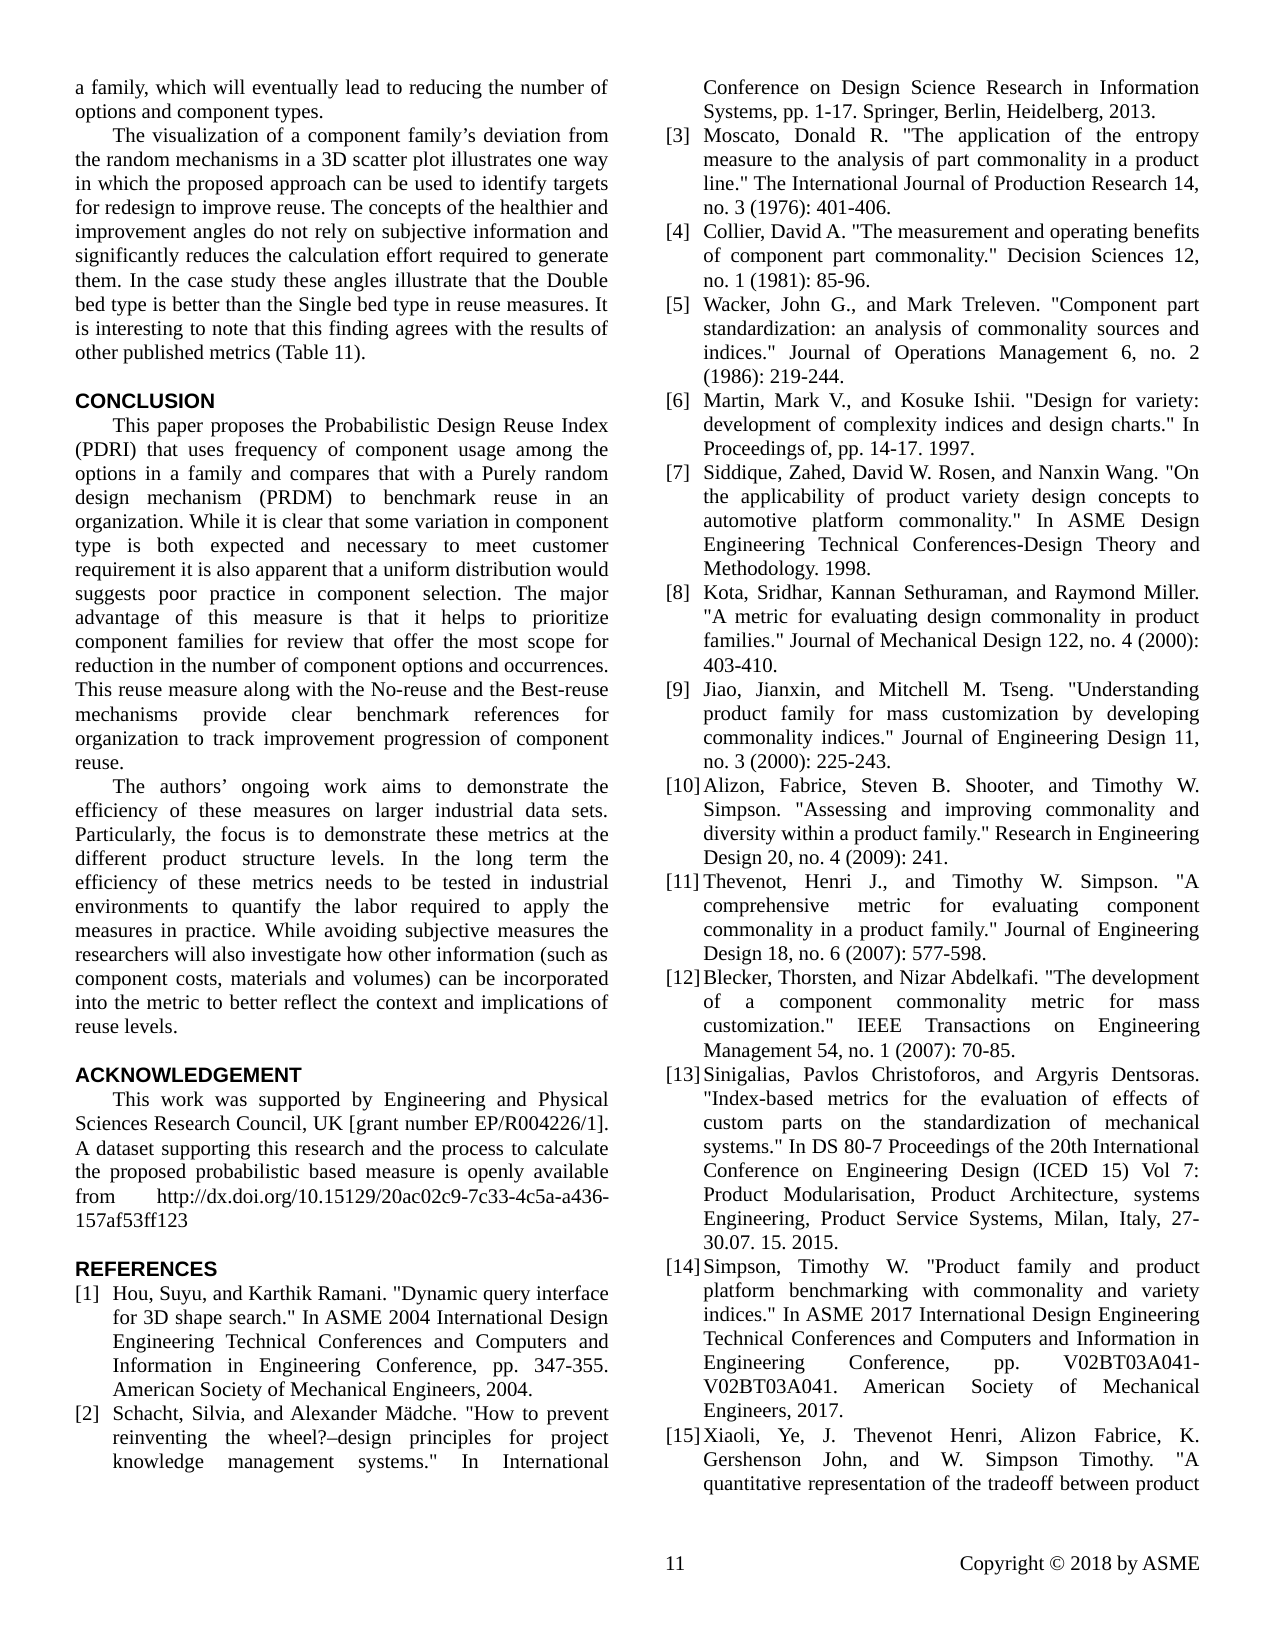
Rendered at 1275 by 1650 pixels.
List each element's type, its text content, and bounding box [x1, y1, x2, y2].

list Simpson, Timothy W. "Product family and product platform benchmarking with commonality and variety indices." In ASME 2017 International Design Engineering Technical Conferences and Computers and Information in Engineering Conference, pp. V02BT03A041-V02BT03A041. American Society of Mechanical Engineers, 2017. [666, 1254, 1200, 1422]
list Collier, David A. "The measurement and operating benefits of component part commonality." Decision Sciences 12, no. 1 (1981): 85-96. [666, 219, 1200, 292]
list Schacht, Silvia, and Alexander Mädche. "How to prevent reinventing the wheel?–design principles for project knowledge management systems." In International Conference on Design Science Research in Information Systems, pp. 1-17. Springer, Berlin, Heidelberg, 2013. [75, 1401, 609, 1473]
list Jiao, Jianxin, and Mitchell M. Tseng. "Understanding product family for mass customization by developing commonality indices." Journal of Engineering Design 11, no. 3 (2000): 225-243. [666, 677, 1200, 773]
list Thevenot, Henri J., and Timothy W. Simpson. "A comprehensive metric for evaluating component commonality in a product family." Journal of Engineering Design 18, no. 6 (2007): 577-598. [666, 869, 1200, 965]
title Conclusion [75, 389, 609, 413]
list Kota, Sridhar, Kannan Sethuraman, and Raymond Miller. "A metric for evaluating design commonality in product families." Journal of Mechanical Design 122, no. 4 (2000): 403-410. [666, 580, 1200, 677]
title acknowledgement [75, 1063, 609, 1087]
list Schacht, Silvia, and Alexander Mädche. "How to prevent reinventing the wheel?–design principles for project knowledge management systems." In International Conference on Design Science Research in Information Systems, pp. 1-17. Springer, Berlin, Heidelberg, 2013. [666, 75, 1200, 123]
list Martin, Mark V., and Kosuke Ishii. "Design for variety: development of complexity indices and design charts." In Proceedings of, pp. 14-17. 1997. [666, 388, 1200, 460]
list Siddique, Zahed, David W. Rosen, and Nanxin Wang. "On the applicability of product variety design concepts to automotive platform commonality." In ASME Design Engineering Technical Conferences-Design Theory and Methodology. 1998. [666, 460, 1200, 580]
list Moscato, Donald R. "The application of the entropy measure to the analysis of part commonality in a product line." The International Journal of Production Research 14, no. 3 (1976): 401-406. [666, 123, 1200, 219]
list Sinigalias, Pavlos Christoforos, and Argyris Dentsoras. "Index-based metrics for the evaluation of effects of custom parts on the standardization of mechanical systems." In DS 80-7 Proceedings of the 20th International Conference on Engineering Design (ICED 15) Vol 7: Product Modularisation, Product Architecture, systems Engineering, Product Service Systems, Milan, Italy, 27-30.07. 15. 2015. [666, 1062, 1200, 1254]
list Alizon, Fabrice, Steven B. Shooter, and Timothy W. Simpson. "Assessing and improving commonality and diversity within a product family." Research in Engineering Design 20, no. 4 (2009): 241. [666, 773, 1200, 869]
list Hou, Suyu, and Karthik Ramani. "Dynamic query interface for 3D shape search." In ASME 2004 International Design Engineering Technical Conferences and Computers and Information in Engineering Conference, pp. 347-355. American Society of Mechanical Engineers, 2004. [75, 1281, 609, 1401]
title References [75, 1257, 609, 1281]
text This paper proposes the Probabilistic Design Reuse Index (PDRI) that uses frequency of component usage among the options in a family and compares that with a Purely random design mechanism (PRDM) to benchmark reuse in an organization. While it is clear that some variation in component type is both expected and necessary to meet customer requirement it is also apparent that a uniform distribution would suggests poor practice in component selection. The major advantage of this measure is that it helps to prioritize component families for review that offer the most scope for reduction in the number of component options and occurrences. This reuse measure along with the No-reuse and the Best-reuse mechanisms provide clear benchmark references for organization to track improvement progression of component reuse. [75, 413, 609, 774]
text The visualization of a component family’s deviation from the random mechanisms in a 3D scatter plot illustrates one way in which the proposed approach can be used to identify targets for redesign to improve reuse. The concepts of the healthier and improvement angles do not rely on subjective information and significantly reduces the calculation effort required to generate them. In the case study these angles illustrate that the Double bed type is better than the Single bed type in reuse measures. It is interesting to note that this finding agrees with the results of other published metrics (Table 11). [75, 123, 609, 364]
list Blecker, Thorsten, and Nizar Abdelkafi. "The development of a component commonality metric for mass customization." IEEE Transactions on Engineering Management 54, no. 1 (2007): 70-85. [666, 965, 1200, 1062]
text This work was supported by Engineering and Physical Sciences Research Council, UK [grant number EP/R004226/1]. A dataset supporting this research and the process to calculate the proposed probabilistic based measure is openly available from http://dx.doi.org/10.15129/20ac02c9-7c33-4c5a-a436-157af53ff123 [75, 1087, 609, 1232]
text The authors’ ongoing work aims to demonstrate the efficiency of these measures on larger industrial data sets. Particularly, the focus is to demonstrate these metrics at the different product structure levels. In the long term the efficiency of these metrics needs to be tested in industrial environments to quantify the labor required to apply the measures in practice. While avoiding subjective measures the researchers will also investigate how other information (such as component costs, materials and volumes) can be incorporated into the metric to better reflect the context and implications of reuse levels. [75, 774, 609, 1038]
list Wacker, John G., and Mark Treleven. "Component part standardization: an analysis of commonality sources and indices." Journal of Operations Management 6, no. 2 (1986): 219-244. [666, 292, 1200, 388]
